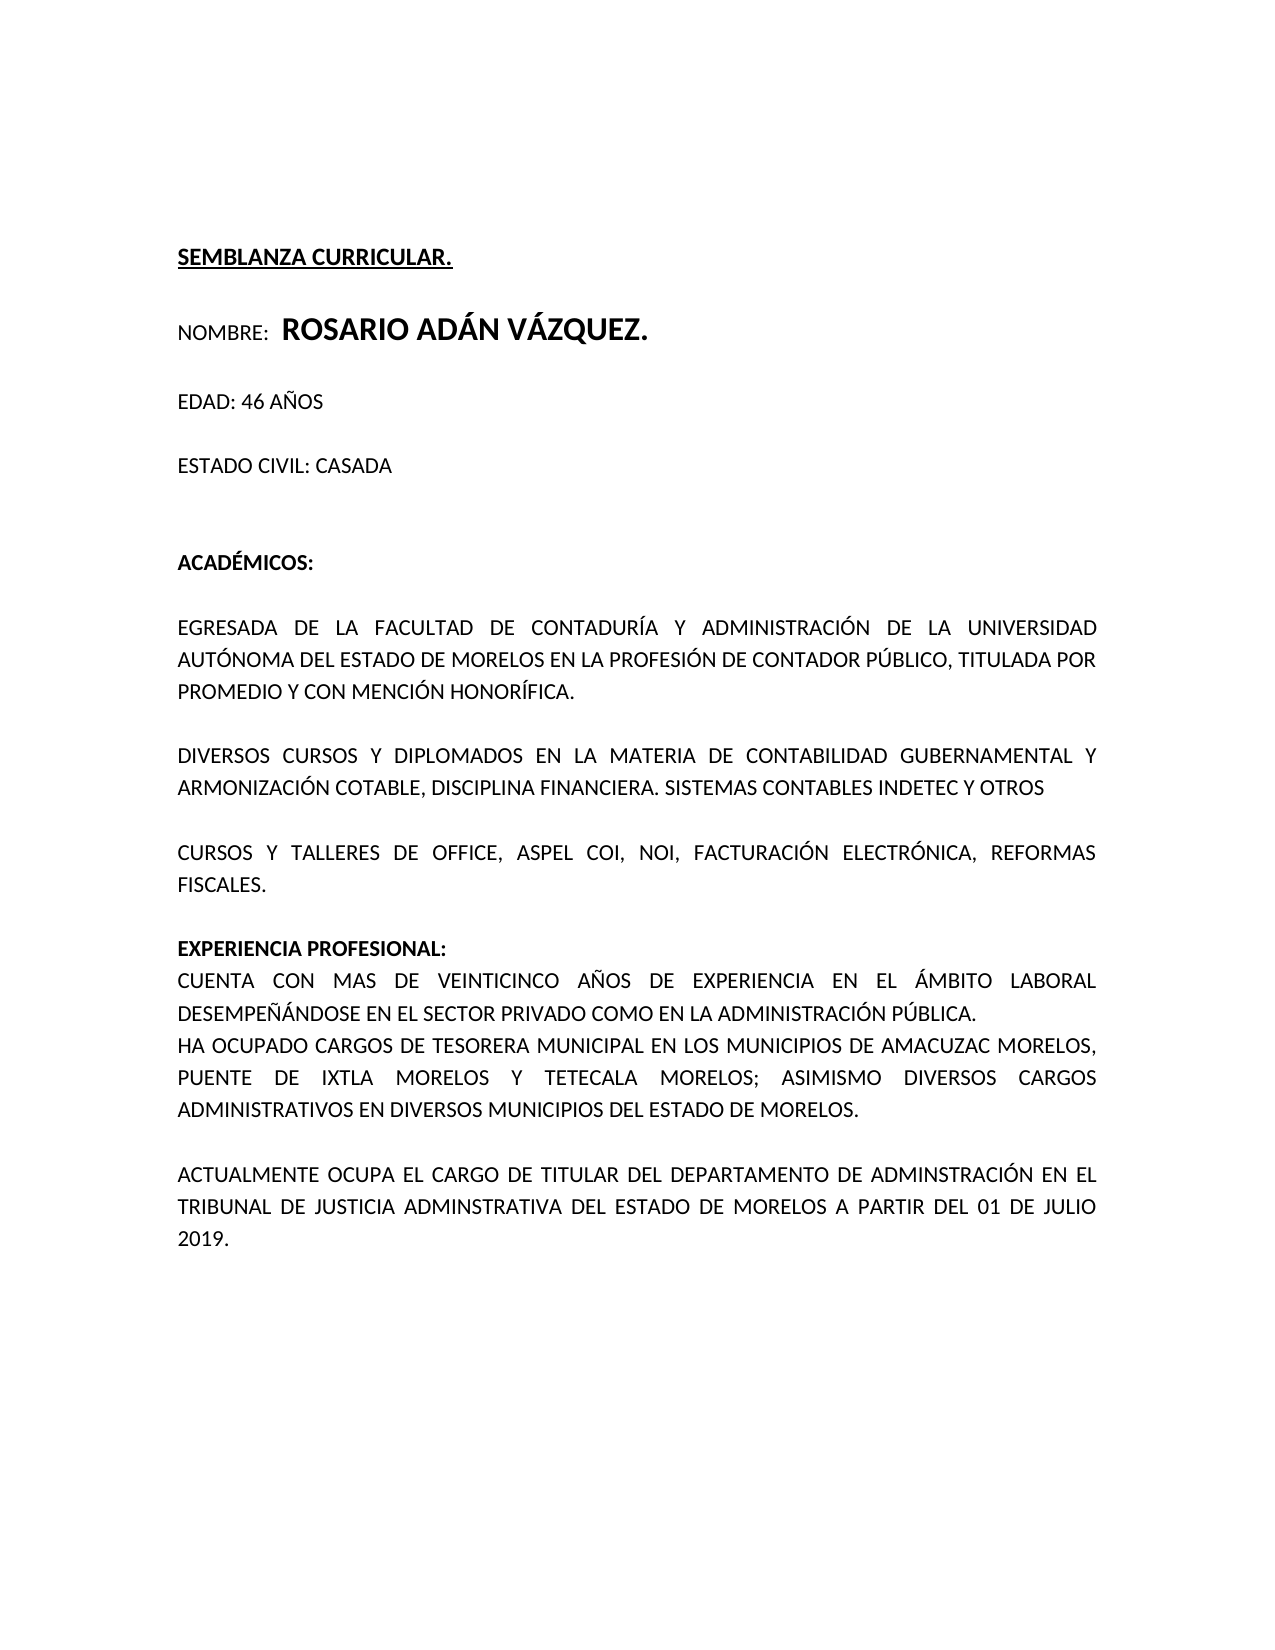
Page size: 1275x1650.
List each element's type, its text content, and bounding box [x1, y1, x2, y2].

text EXPERIENCIA PROFESIONAL: [177, 934, 1098, 962]
text EDAD: 46 AÑOS [177, 387, 1098, 415]
text ACADÉMICOS: [177, 548, 1098, 576]
text ACTUALMENTE OCUPA EL CARGO DE TITULAR DEL DEPARTAMENTO DE ADMINSTRACIÓN EN EL TRIBUNAL DE JUSTICIA ADMINSTRATIVA DEL ESTADO DE MORELOS A PARTIR DEL 01 DE JULIO 2019. [177, 1160, 1098, 1252]
text CURSOS Y TALLERES DE OFFICE, ASPEL COI, NOI, FACTURACIÓN ELECTRÓNICA, REFORMAS FISCALES. [177, 838, 1098, 898]
text NOMBRE: ROSARIO ADÁN VÁZQUEZ. [177, 308, 1098, 349]
text HA OCUPADO CARGOS DE TESORERA MUNICIPAL EN LOS MUNICIPIOS DE AMACUZAC MORELOS, PUENTE DE IXTLA MORELOS Y TETECALA MORELOS; ASIMISMO DIVERSOS CARGOS ADMINISTRATIVOS EN DIVERSOS MUNICIPIOS DEL ESTADO DE MORELOS. [177, 1031, 1098, 1123]
text EGRESADA DE LA FACULTAD DE CONTADURÍA Y ADMINISTRACIÓN DE LA UNIVERSIDAD AUTÓNOMA DEL ESTADO DE MORELOS EN LA PROFESIÓN DE CONTADOR PÚBLICO, TITULADA POR PROMEDIO Y CON MENCIÓN HONORÍFICA. [177, 613, 1098, 705]
text ESTADO CIVIL: CASADA [177, 452, 1098, 480]
text CUENTA CON MAS DE VEINTICINCO AÑOS DE EXPERIENCIA EN EL ÁMBITO LABORAL DESEMPEÑÁNDOSE EN EL SECTOR PRIVADO COMO EN LA ADMINISTRACIÓN PÚBLICA. [177, 967, 1098, 1027]
text SEMBLANZA CURRICULAR. [177, 241, 1098, 272]
text DIVERSOS CURSOS Y DIPLOMADOS EN LA MATERIA DE CONTABILIDAD GUBERNAMENTAL Y ARMONIZACIÓN COTABLE, DISCIPLINA FINANCIERA. SISTEMAS CONTABLES INDETEC Y OTROS [177, 741, 1098, 802]
